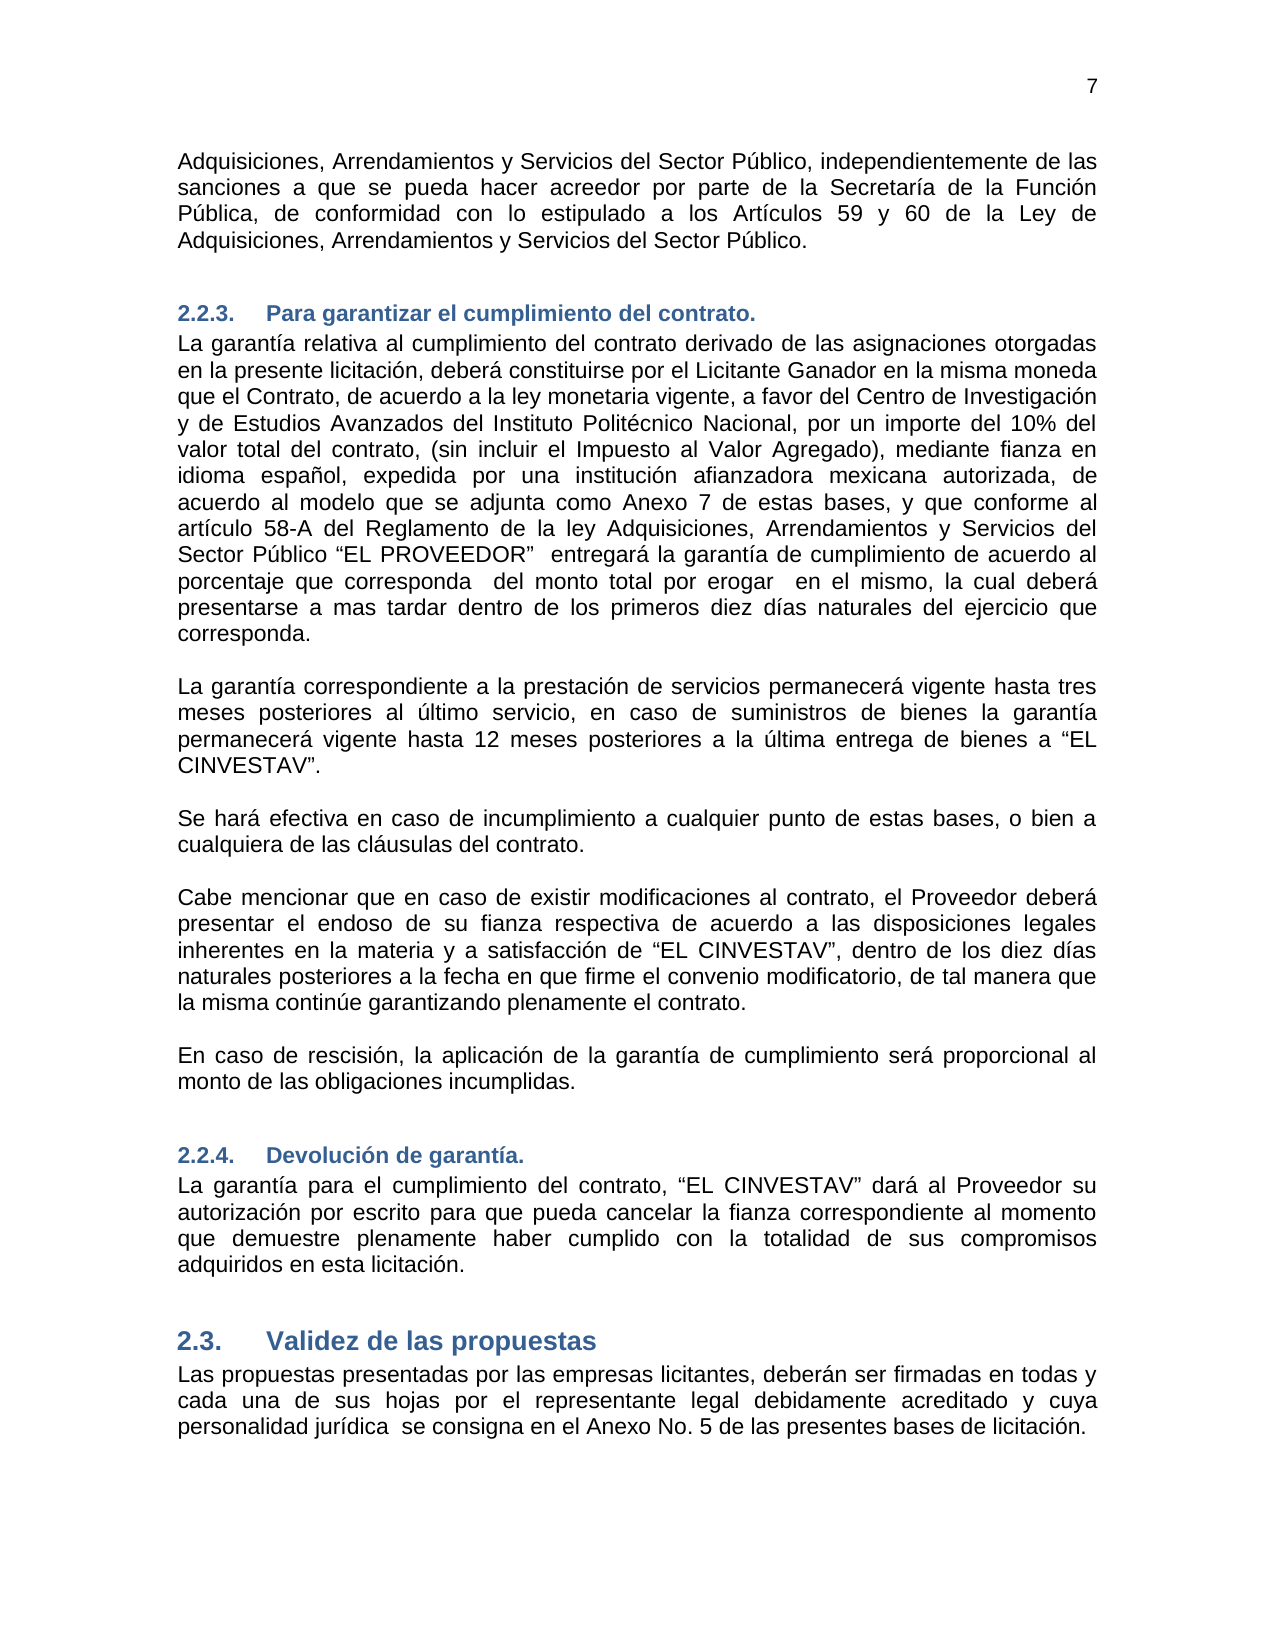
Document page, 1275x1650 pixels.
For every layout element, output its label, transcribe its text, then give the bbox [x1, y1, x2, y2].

subtitle Devolución de garantía. [177, 1142, 1098, 1168]
text La garantía para el cumplimiento del contrato, “EL CINVESTAV” dará al Proveedor su autorización por escrito para que pueda cancelar la fianza correspondiente al momento que demuestre plenamente haber cumplido con la totalidad de sus compromisos adquiridos en esta licitación. [177, 1172, 1098, 1277]
text Cabe mencionar que en caso de existir modificaciones al contrato, el Proveedor deberá presentar el endoso de su fianza respectiva de acuerdo a las disposiciones legales inherentes en la materia y a satisfacción de “EL CINVESTAV”, dentro de los diez días naturales posteriores a la fecha en que firme el convenio modificatorio, de tal manera que la misma continúe garantizando plenamente el contrato. [177, 884, 1098, 1016]
text La garantía correspondiente a la prestación de servicios permanecerá vigente hasta tres meses posteriores al último servicio, en caso de suministros de bienes la garantía permanecerá vigente hasta 12 meses posteriores a la última entrega de bienes a “EL CINVESTAV”. [177, 673, 1098, 778]
text En caso de rescisión, la aplicación de la garantía de cumplimiento será proporcional al monto de las obligaciones incumplidas. [177, 1042, 1098, 1095]
text La garantía relativa al cumplimiento del contrato derivado de las asignaciones otorgadas en la presente licitación, deberá constituirse por el Licitante Ganador en la misma moneda que el Contrato, de acuerdo a la ley monetaria vigente, a favor del Centro de Investigación y de Estudios Avanzados del Instituto Politécnico Nacional, por un importe del 10% del valor total del contrato, (sin incluir el Impuesto al Valor Agregado), mediante fianza en idioma español, expedida por una institución afianzadora mexicana autorizada, de acuerdo al modelo que se adjunta como Anexo 7 de estas bases, y que conforme al artículo 58-A del Reglamento de la ley Adquisiciones, Arrendamientos y Servicios del Sector Público “EL PROVEEDOR” entregará la garantía de cumplimiento de acuerdo al porcentaje que corresponda del monto total por erogar en el mismo, la cual deberá presentarse a mas tardar dentro de los primeros diez días naturales del ejercicio que corresponda. [177, 330, 1098, 647]
subtitle Validez de las propuestas [177, 1325, 1098, 1356]
subtitle Para garantizar el cumplimiento del contrato. [177, 300, 1098, 327]
text Se hará efectiva en caso de incumplimiento a cualquier punto de estas bases, o bien a cualquiera de las cláusulas del contrato. [177, 805, 1098, 857]
text Las propuestas presentadas por las empresas licitantes, deberán ser firmadas en todas y cada una de sus hojas por el representante legal debidamente acreditado y cuya personalidad jurídica se consigna en el Anexo No. 5 de las presentes bases de licitación. [177, 1361, 1098, 1440]
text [177, 148, 1098, 253]
